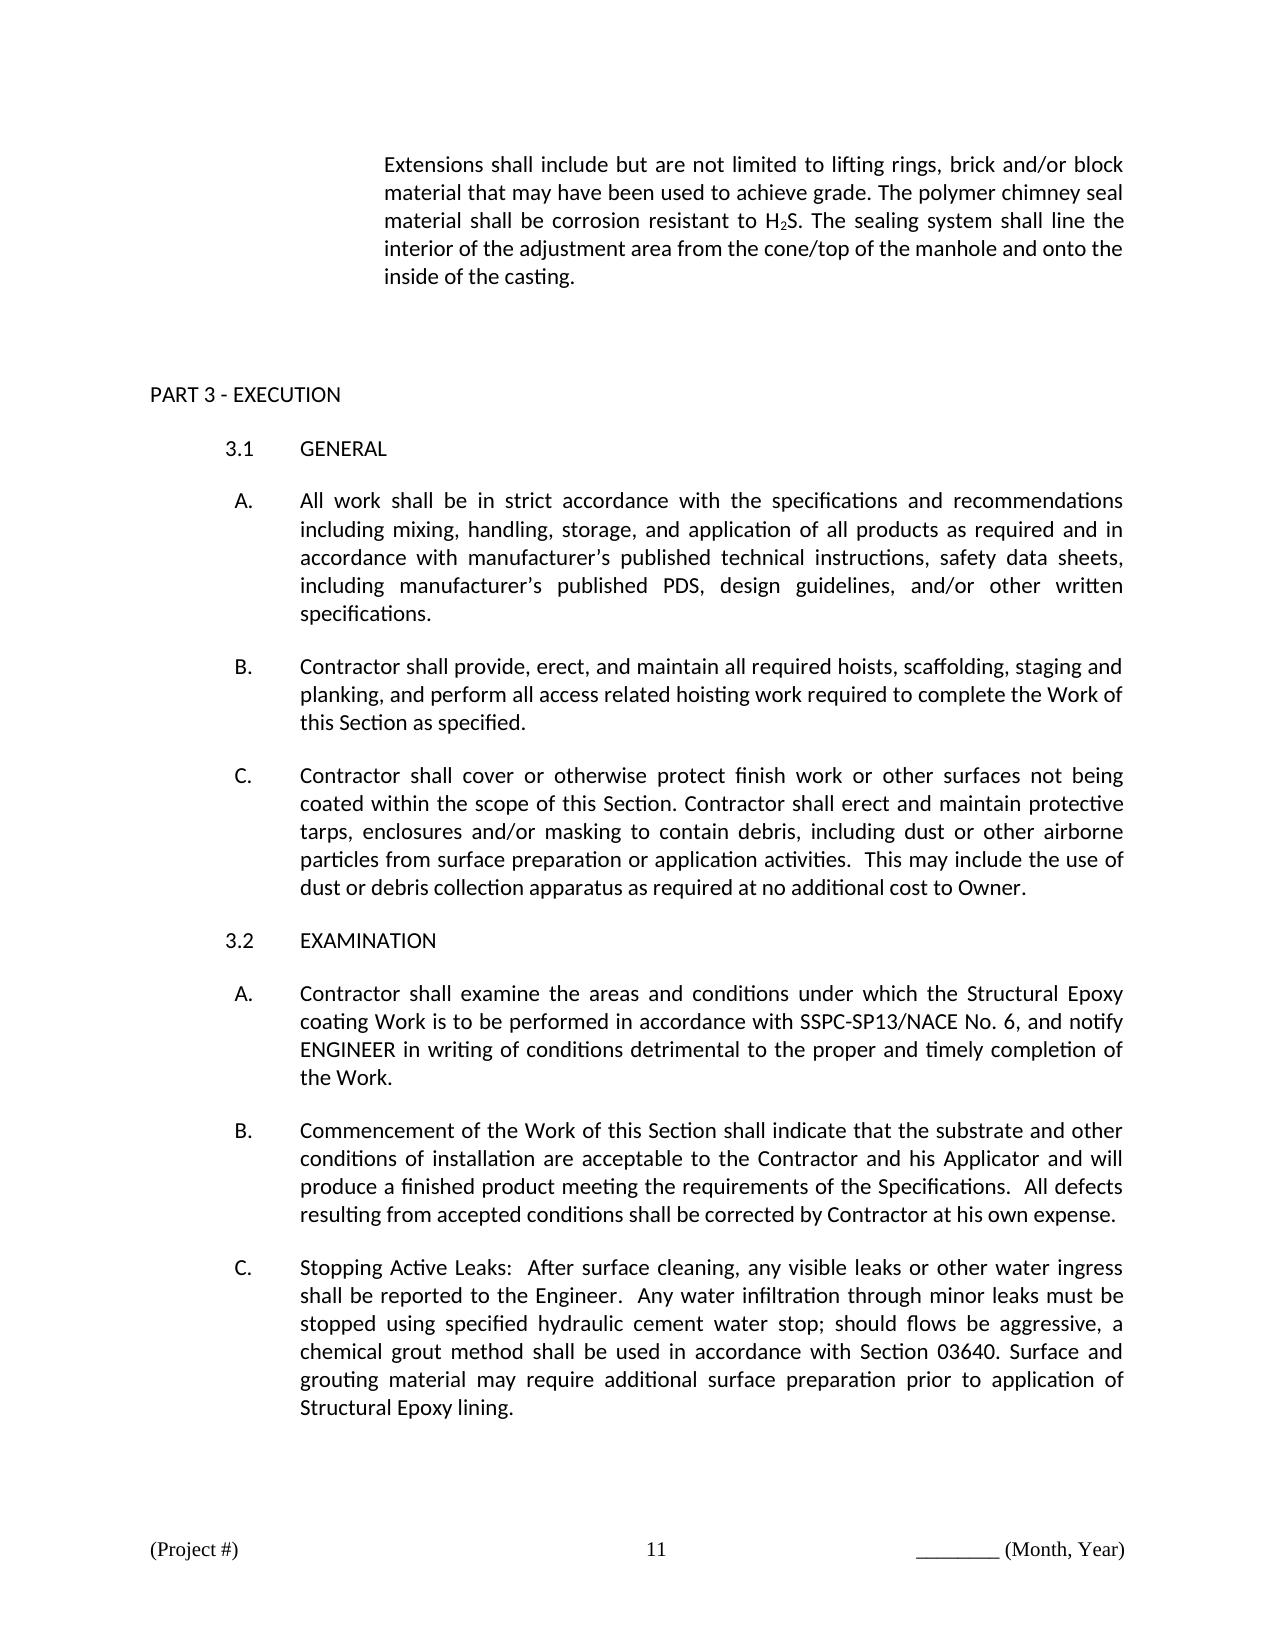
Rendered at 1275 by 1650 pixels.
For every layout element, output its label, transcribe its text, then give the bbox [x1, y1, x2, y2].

text All work shall be in strict accordance with the specifications and recommendations including mixing, handling, storage, and application of all products as required and in accordance with manufacturer’s published technical instructions, safety data sheets, including manufacturer’s published PDS, design guidelines, and/or other written specifications. [234, 487, 1125, 627]
text Contractor shall cover or otherwise protect finish work or other surfaces not being coated within the scope of this Section. Contractor shall erect and maintain protective tarps, enclosures and/or masking to contain debris, including dust or other airborne particles from surface preparation or application activities. This may include the use of dust or debris collection apparatus as required at no additional cost to Owner. [234, 761, 1125, 901]
text EXAMINATION [225, 926, 1125, 954]
text GENERAL [225, 434, 1125, 462]
text Contractor shall examine the areas and conditions under which the Structural Epoxy coating Work is to be performed in accordance with SSPC-SP13/NACE No. 6, and notify ENGINEER in writing of conditions detrimental to the proper and timely completion of the Work. [234, 979, 1125, 1091]
text Contractor shall provide, erect, and maintain all required hoists, scaffolding, staging and planking, and perform all access related hoisting work required to complete the Work of this Section as specified. [234, 652, 1125, 736]
text EXECUTION [150, 381, 1125, 409]
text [300, 150, 1125, 290]
text Commencement of the Work of this Section shall indicate that the substrate and other conditions of installation are acceptable to the Contractor and his Applicator and will produce a finished product meeting the requirements of the Specifications. All defects resulting from accepted conditions shall be corrected by Contractor at his own expense. [234, 1116, 1125, 1228]
text Stopping Active Leaks: After surface cleaning, any visible leaks or other water ingress shall be reported to the Engineer. Any water infiltration through minor leaks must be stopped using specified hydraulic cement water stop; should flows be aggressive, a chemical grout method shall be used in accordance with Section 03640. Surface and grouting material may require additional surface preparation prior to application of Structural Epoxy lining. [234, 1253, 1125, 1421]
